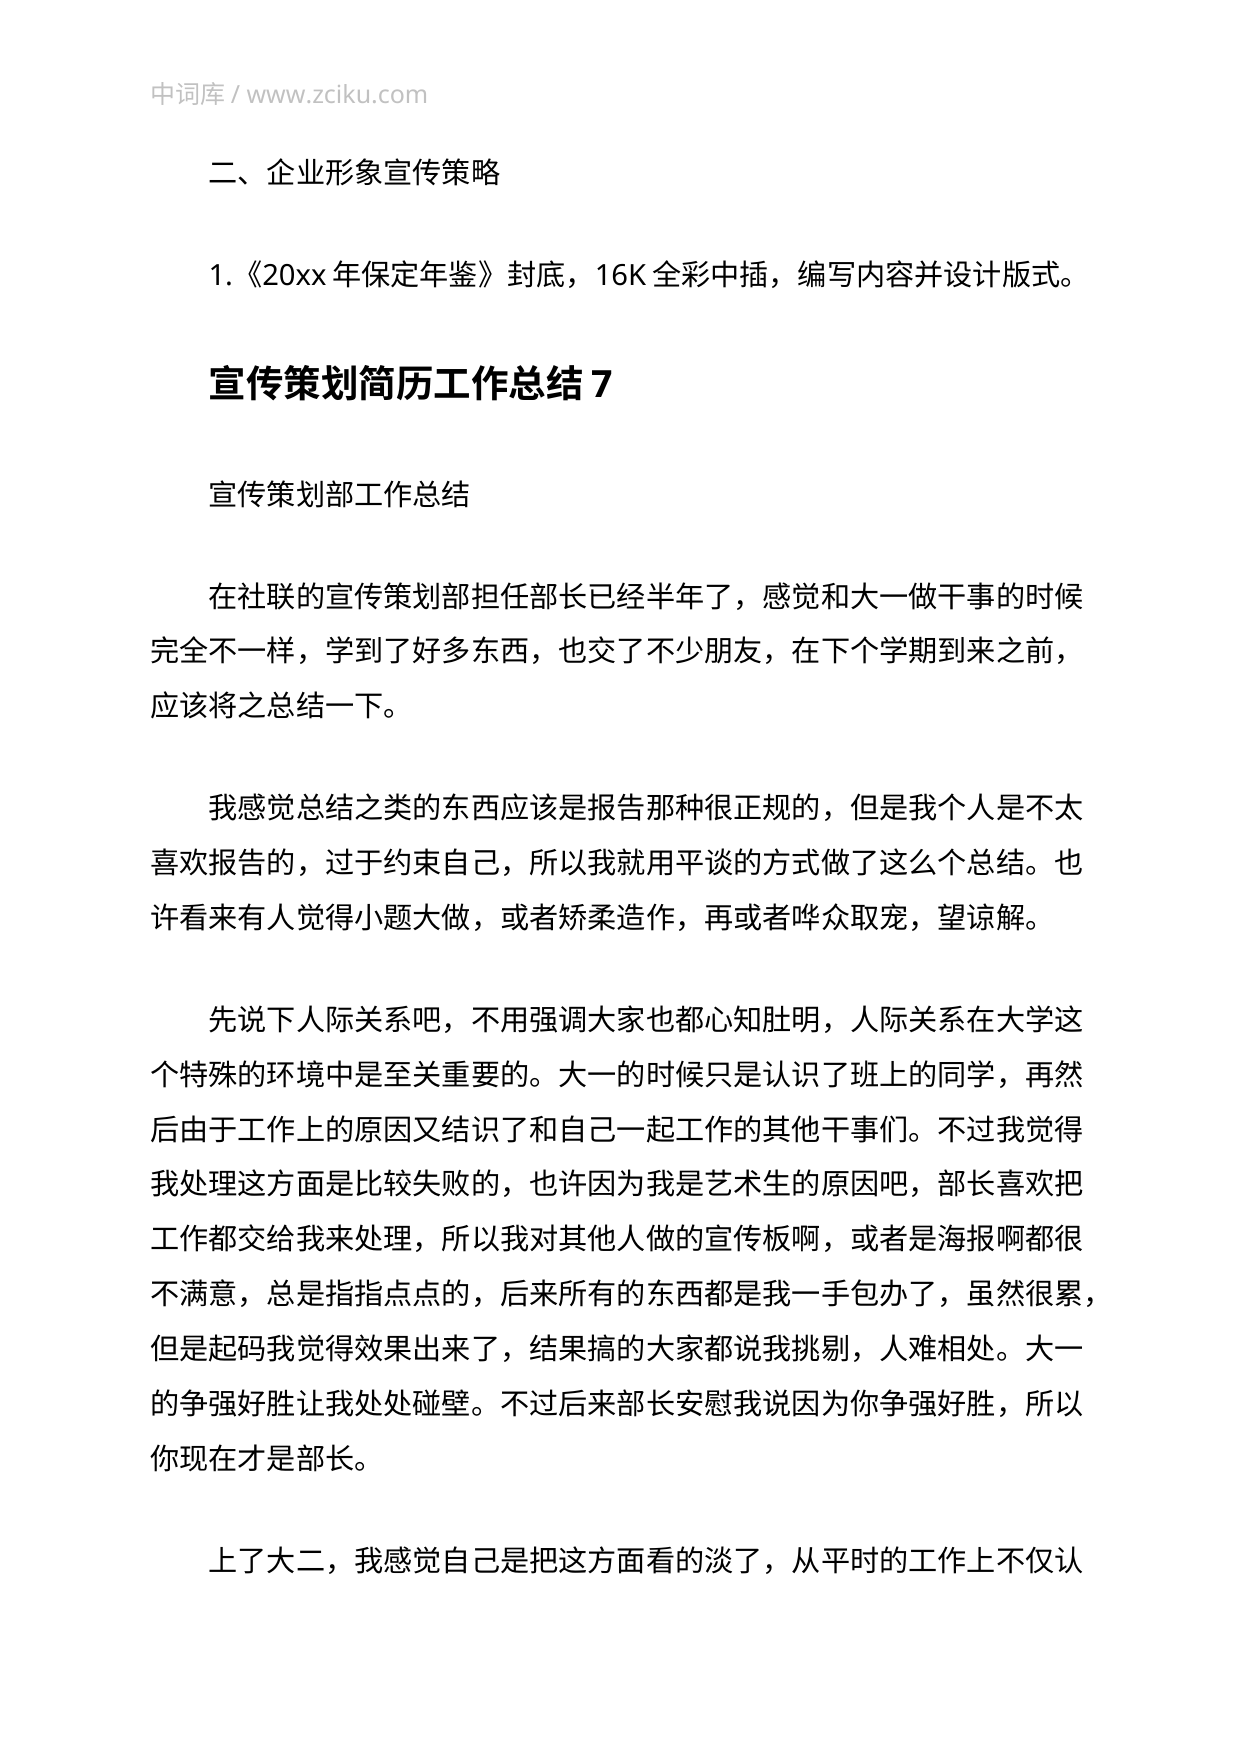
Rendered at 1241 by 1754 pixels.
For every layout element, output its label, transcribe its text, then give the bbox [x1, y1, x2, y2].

text 在社联的宣传策划部担任部长已经半年了，感觉和大一做干事的时候完全不一样，学到了好多东西，也交了不少朋友，在下个学期到来之前，应该将之总结一下。 [150, 573, 1090, 725]
text 宣传策划部工作总结 [150, 471, 1090, 514]
text 宣传策划简历工作总结7 [150, 354, 1090, 408]
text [150, 1537, 1090, 1579]
text 先说下人际关系吧，不用强调大家也都心知肚明，人际关系在大学这个特殊的环境中是至关重要的。大一的时候只是认识了班上的同学，再然后由于工作上的原因又结识了和自己一起工作的其他干事们。不过我觉得我处理这方面是比较失败的，也许因为我是艺术生的原因吧，部长喜欢把工作都交给我来处理，所以我对其他人做的宣传板啊，或者是海报啊都很不满意，总是指指点点的，后来所有的东西都是我一手包办了，虽然很累，但是起码我觉得效果出来了，结果搞的大家都说我挑剔，人难相处。大一的争强好胜让我处处碰壁。不过后来部长安慰我说因为你争强好胜，所以你现在才是部长。 [150, 996, 1090, 1478]
text 我感觉总结之类的东西应该是报告那种很正规的，但是我个人是不太喜欢报告的，过于约束自己，所以我就用平谈的方式做了这么个总结。也许看来有人觉得小题大做，或者矫柔造作，再或者哗众取宠，望谅解。 [150, 785, 1090, 937]
text 二、企业形象宣传策略 [150, 150, 1090, 192]
text 1.《20xx年保定年鉴》封底，16K全彩中插，编写内容并设计版式。 [150, 252, 1090, 294]
